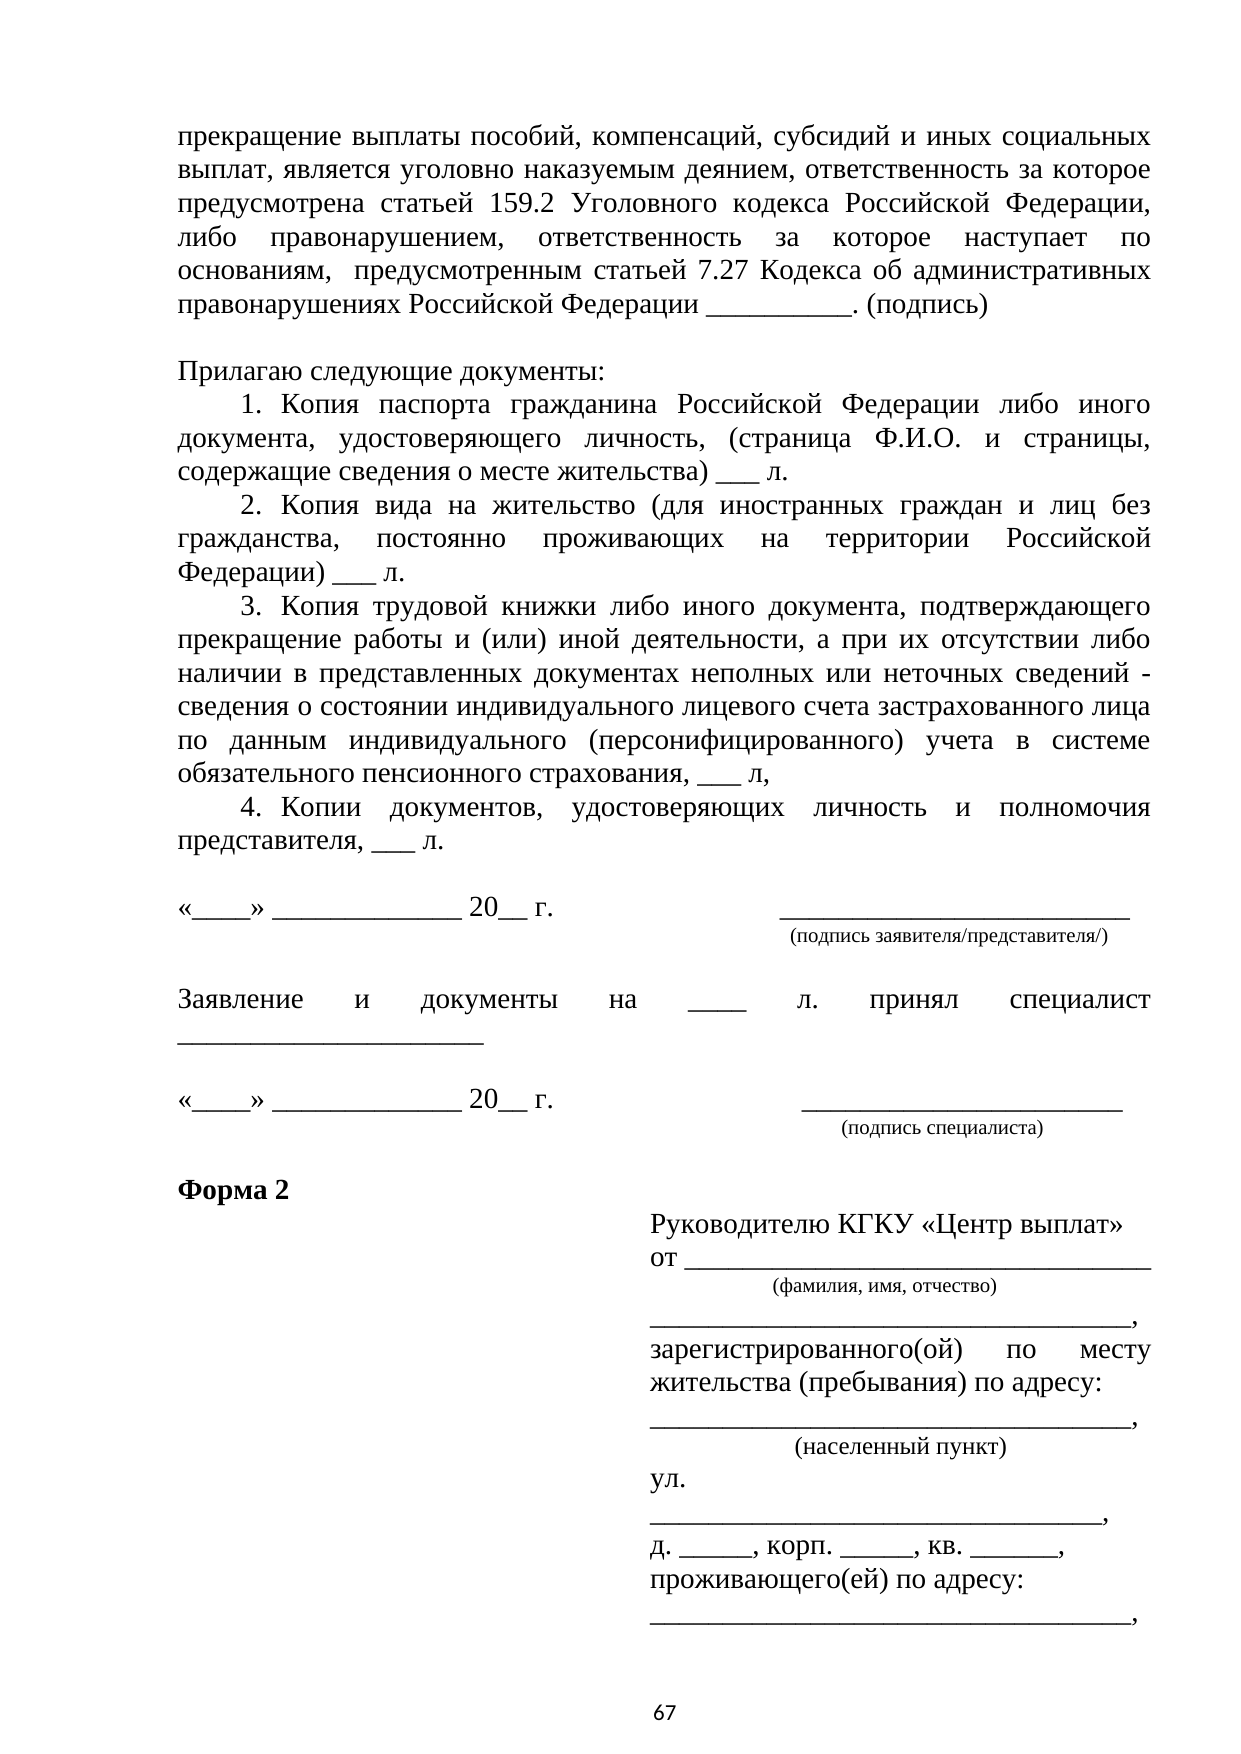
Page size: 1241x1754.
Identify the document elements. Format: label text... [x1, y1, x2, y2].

text (подпись специалиста) [177, 1115, 1152, 1139]
text проживающего(ей) по адресу: [650, 1561, 1152, 1594]
text _________________________________, [650, 1594, 1152, 1628]
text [177, 118, 1152, 319]
list Копия вида на жительство (для иностранных граждан и лиц без гражданства, постоянно проживающих на территории Российской Федерации) ___ л. [177, 487, 1152, 588]
list Копии документов, удостоверяющих личность и полномочия представителя, ___ л. [177, 789, 1152, 856]
list Копия паспорта гражданина Российской Федерации либо иного документа, удостоверяющего личность, (страница Ф.И.О. и страницы, содержащие сведения о месте жительства) ___ л. [177, 386, 1152, 487]
text (населенный пункт) [650, 1431, 1152, 1460]
text ул. _______________________________, [650, 1460, 1152, 1527]
text Заявление и документы на ____ л. принял специалист _____________________ [177, 981, 1152, 1048]
text Руководителю КГКУ «Центр выплат» [650, 1206, 1152, 1239]
text Прилагаю следующие документы: [177, 353, 1152, 386]
text (фамилия, имя, отчество) [650, 1273, 1152, 1297]
text _________________________________, [650, 1398, 1152, 1431]
text д. _____, корп. _____, кв. ______, [650, 1527, 1152, 1561]
text «____» _____________ 20__ г. ________________________ [177, 889, 1152, 923]
text (подпись заявителя/представителя/) [177, 923, 1152, 947]
text Форма 2 [177, 1172, 1152, 1206]
text зарегистрированного(ой) по месту жительства (пребывания) по адресу: [650, 1331, 1152, 1398]
text _________________________________, [650, 1297, 1152, 1331]
list Копия трудовой книжки либо иного документа, подтверждающего прекращение работы и (или) иной деятельности, а при их отсутствии либо наличии в представленных документах неполных или неточных сведений - сведения о состоянии индивидуального лицевого счета застрахованного лица по данным индивидуального (персонифицированного) учета в системе обязательного пенсионного страхования, ___ л, [177, 588, 1152, 789]
text «____» _____________ 20__ г. ______________________ [177, 1081, 1152, 1115]
text от ________________________________ [650, 1239, 1152, 1273]
